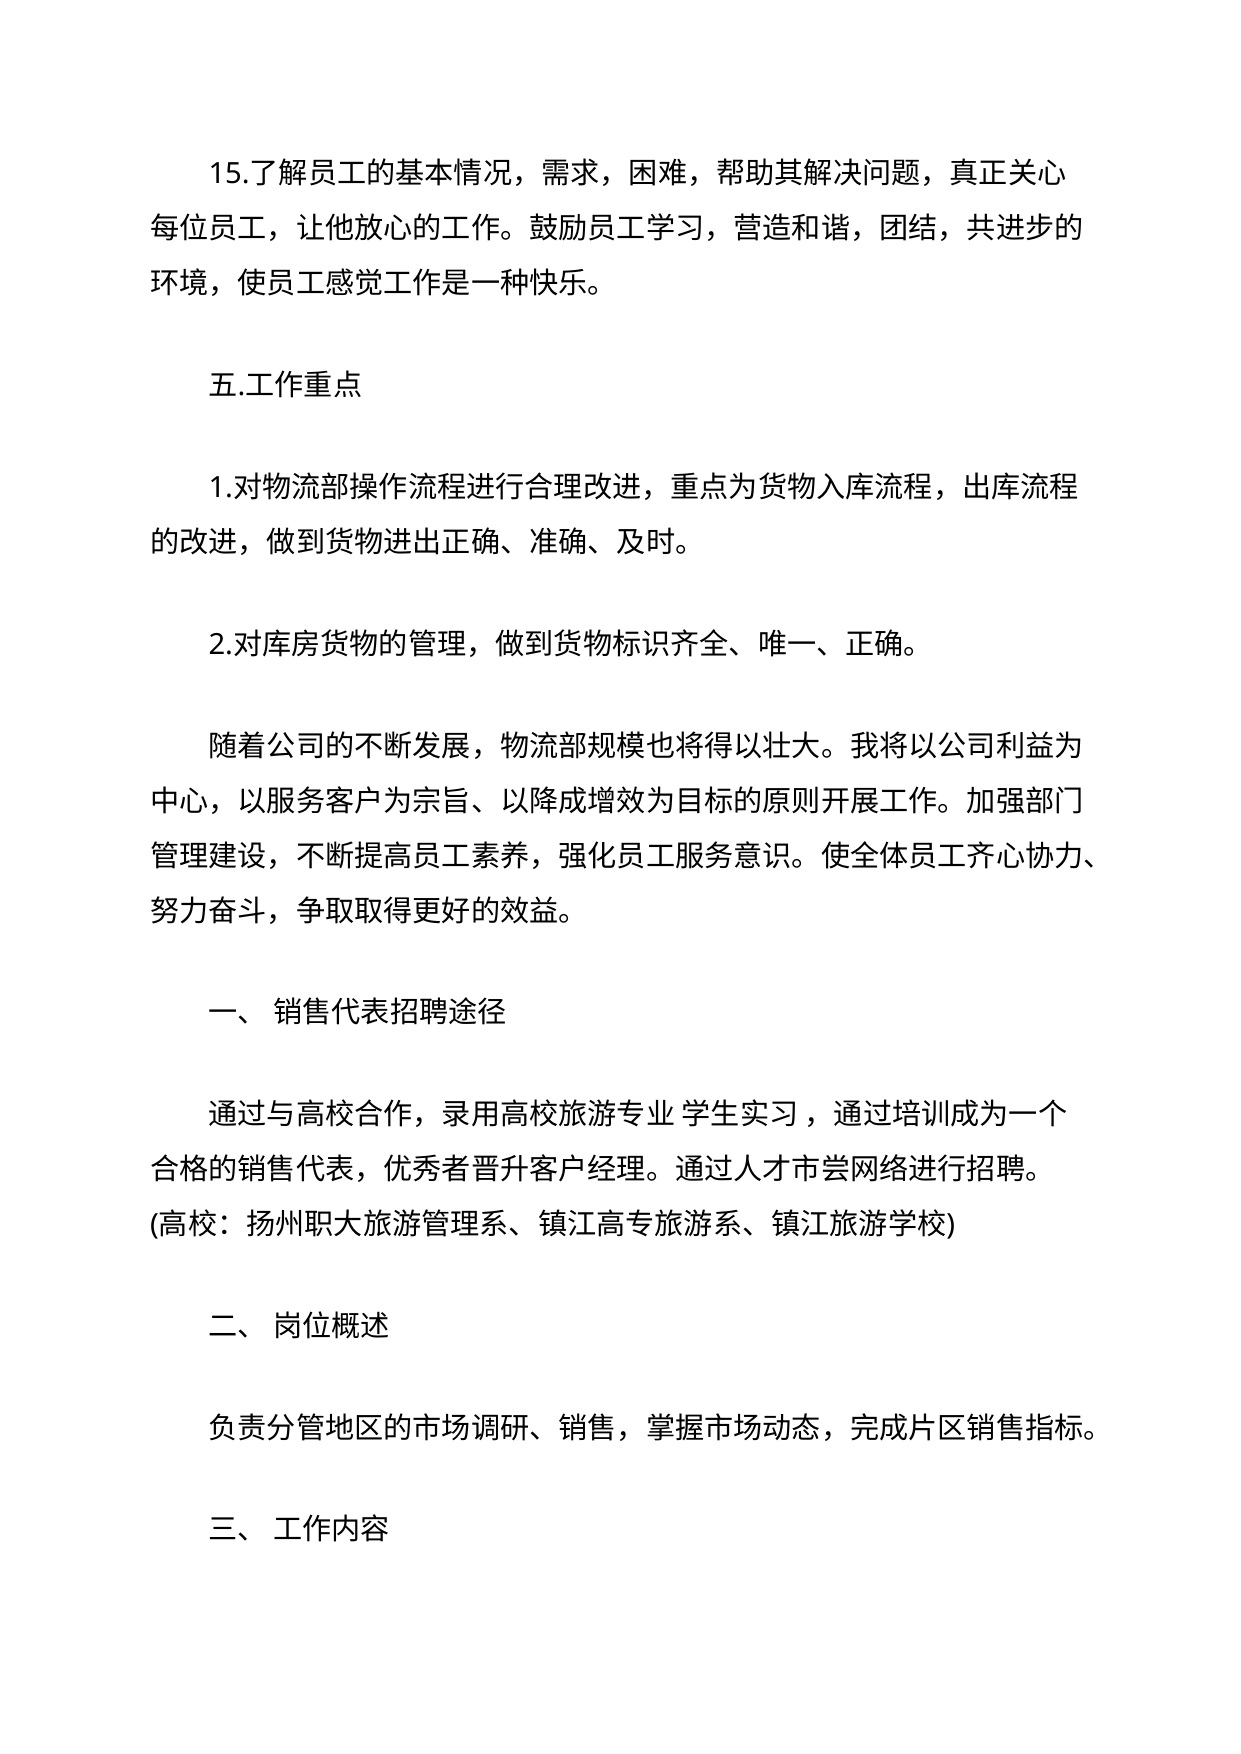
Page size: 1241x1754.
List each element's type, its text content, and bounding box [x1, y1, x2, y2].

text 1.对物流部操作流程进行合理改进，重点为货物入库流程，出库流程的改进，做到货物进出正确、准确、及时。 [150, 464, 1090, 561]
text 负责分管地区的市场调研、销售，掌握市场动态，完成片区销售指标。 [150, 1404, 1090, 1446]
text 随着公司的不断发展，物流部规模也将得以壮大。我将以公司利益为中心，以服务客户为宗旨、以降成增效为目标的原则开展工作。加强部门管理建设，不断提高员工素养，强化员工服务意识。使全体员工齐心协力、努力奋斗，争取取得更好的效益。 [150, 722, 1090, 929]
text 通过与高校合作，录用高校旅游专业 学生实习 ，通过培训成为一个合格的销售代表，优秀者晋升客户经理。通过人才市尝网络进行招聘。(高校：扬州职大旅游管理系、镇江高专旅游系、镇江旅游学校) [150, 1091, 1090, 1243]
text 一、 销售代表招聘途径 [150, 989, 1090, 1031]
text 三、 工作内容 [150, 1506, 1090, 1548]
text 五.工作重点 [150, 362, 1090, 404]
text 2.对库房货物的管理，做到货物标识齐全、唯一、正确。 [150, 620, 1090, 663]
text 15.了解员工的基本情况，需求，困难，帮助其解决问题，真正关心每位员工，让他放心的工作。鼓励员工学习，营造和谐，团结，共进步的环境，使员工感觉工作是一种快乐。 [150, 150, 1090, 302]
text 二、 岗位概述 [150, 1302, 1090, 1345]
